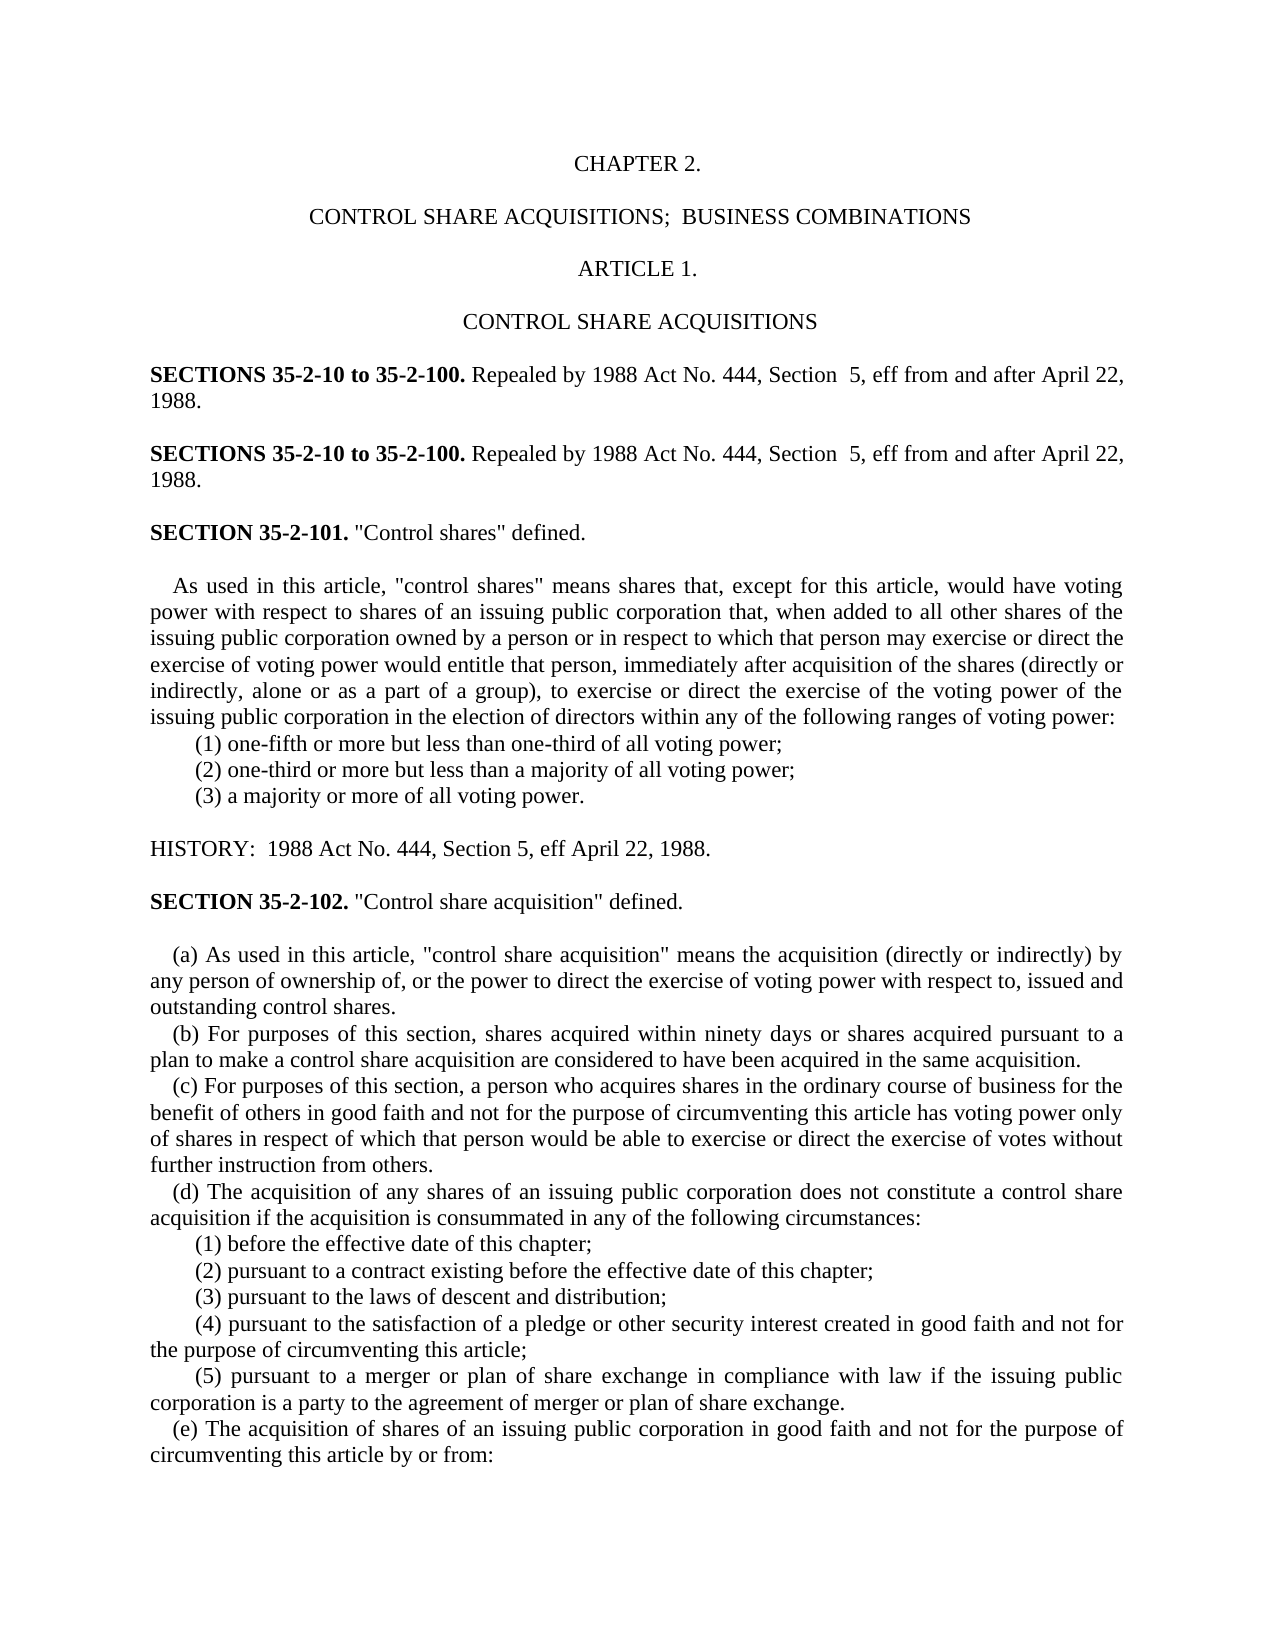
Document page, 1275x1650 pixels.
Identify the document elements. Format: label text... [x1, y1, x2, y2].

text (a) As used in this article, "control share acquisition" means the acquisition (directly or indirectly) by any person of ownership of, or the power to direct the exercise of voting power with respect to, issued and outstanding control shares. [150, 941, 1125, 1020]
text (1) before the effective date of this chapter; [150, 1231, 1125, 1257]
text SECTION 35-2-101. "Control shares" defined. [150, 519, 1125, 545]
text HISTORY: 1988 Act No. 444, Section 5, eff April 22, 1988. [150, 835, 1125, 862]
text CONTROL SHARE ACQUISITIONS; BUSINESS COMBINATIONS [150, 203, 1125, 229]
text (5) pursuant to a merger or plan of share exchange in compliance with law if the issuing public corporation is a party to the agreement of merger or plan of share exchange. [150, 1362, 1125, 1415]
text SECTION 35-2-102. "Control share acquisition" defined. [150, 888, 1125, 914]
text SECTIONS 35-2-10 to 35-2-100. Repealed by 1988 Act No. 444, Section 5, eff from and after April 22, 1988. [150, 361, 1125, 413]
text (c) For purposes of this section, a person who acquires shares in the ordinary course of business for the benefit of others in good faith and not for the purpose of circumventing this article has voting power only of shares in respect of which that person would be able to exercise or direct the exercise of votes without further instruction from others. [150, 1072, 1125, 1178]
text (d) The acquisition of any shares of an issuing public corporation does not constitute a control share acquisition if the acquisition is consummated in any of the following circumstances: [150, 1178, 1125, 1231]
text CHAPTER 2. [150, 150, 1125, 176]
text (1) one-fifth or more but less than one-third of all voting power; [150, 730, 1125, 756]
text (e) The acquisition of shares of an issuing public corporation in good faith and not for the purpose of circumventing this article by or from: [150, 1415, 1125, 1468]
text (4) pursuant to the satisfaction of a pledge or other security interest created in good faith and not for the purpose of circumventing this article; [150, 1309, 1125, 1362]
text CONTROL SHARE ACQUISITIONS [150, 308, 1125, 334]
text As used in this article, "control shares" means shares that, except for this article, would have voting power with respect to shares of an issuing public corporation that, when added to all other shares of the issuing public corporation owned by a person or in respect to which that person may exercise or direct the exercise of voting power would entitle that person, immediately after acquisition of the shares (directly or indirectly, alone or as a part of a group), to exercise or direct the exercise of the voting power of the issuing public corporation in the election of directors within any of the following ranges of voting power: [150, 572, 1125, 730]
text (2) pursuant to a contract existing before the effective date of this chapter; [150, 1257, 1125, 1283]
text (2) one-third or more but less than a majority of all voting power; [150, 756, 1125, 782]
text (3) a majority or more of all voting power. [150, 782, 1125, 809]
text (b) For purposes of this section, shares acquired within ninety days or shares acquired pursuant to a plan to make a control share acquisition are considered to have been acquired in the same acquisition. [150, 1020, 1125, 1072]
text SECTIONS 35-2-10 to 35-2-100. Repealed by 1988 Act No. 444, Section 5, eff from and after April 22, 1988. [150, 440, 1125, 493]
text (3) pursuant to the laws of descent and distribution; [150, 1283, 1125, 1309]
text ARTICLE 1. [150, 255, 1125, 282]
